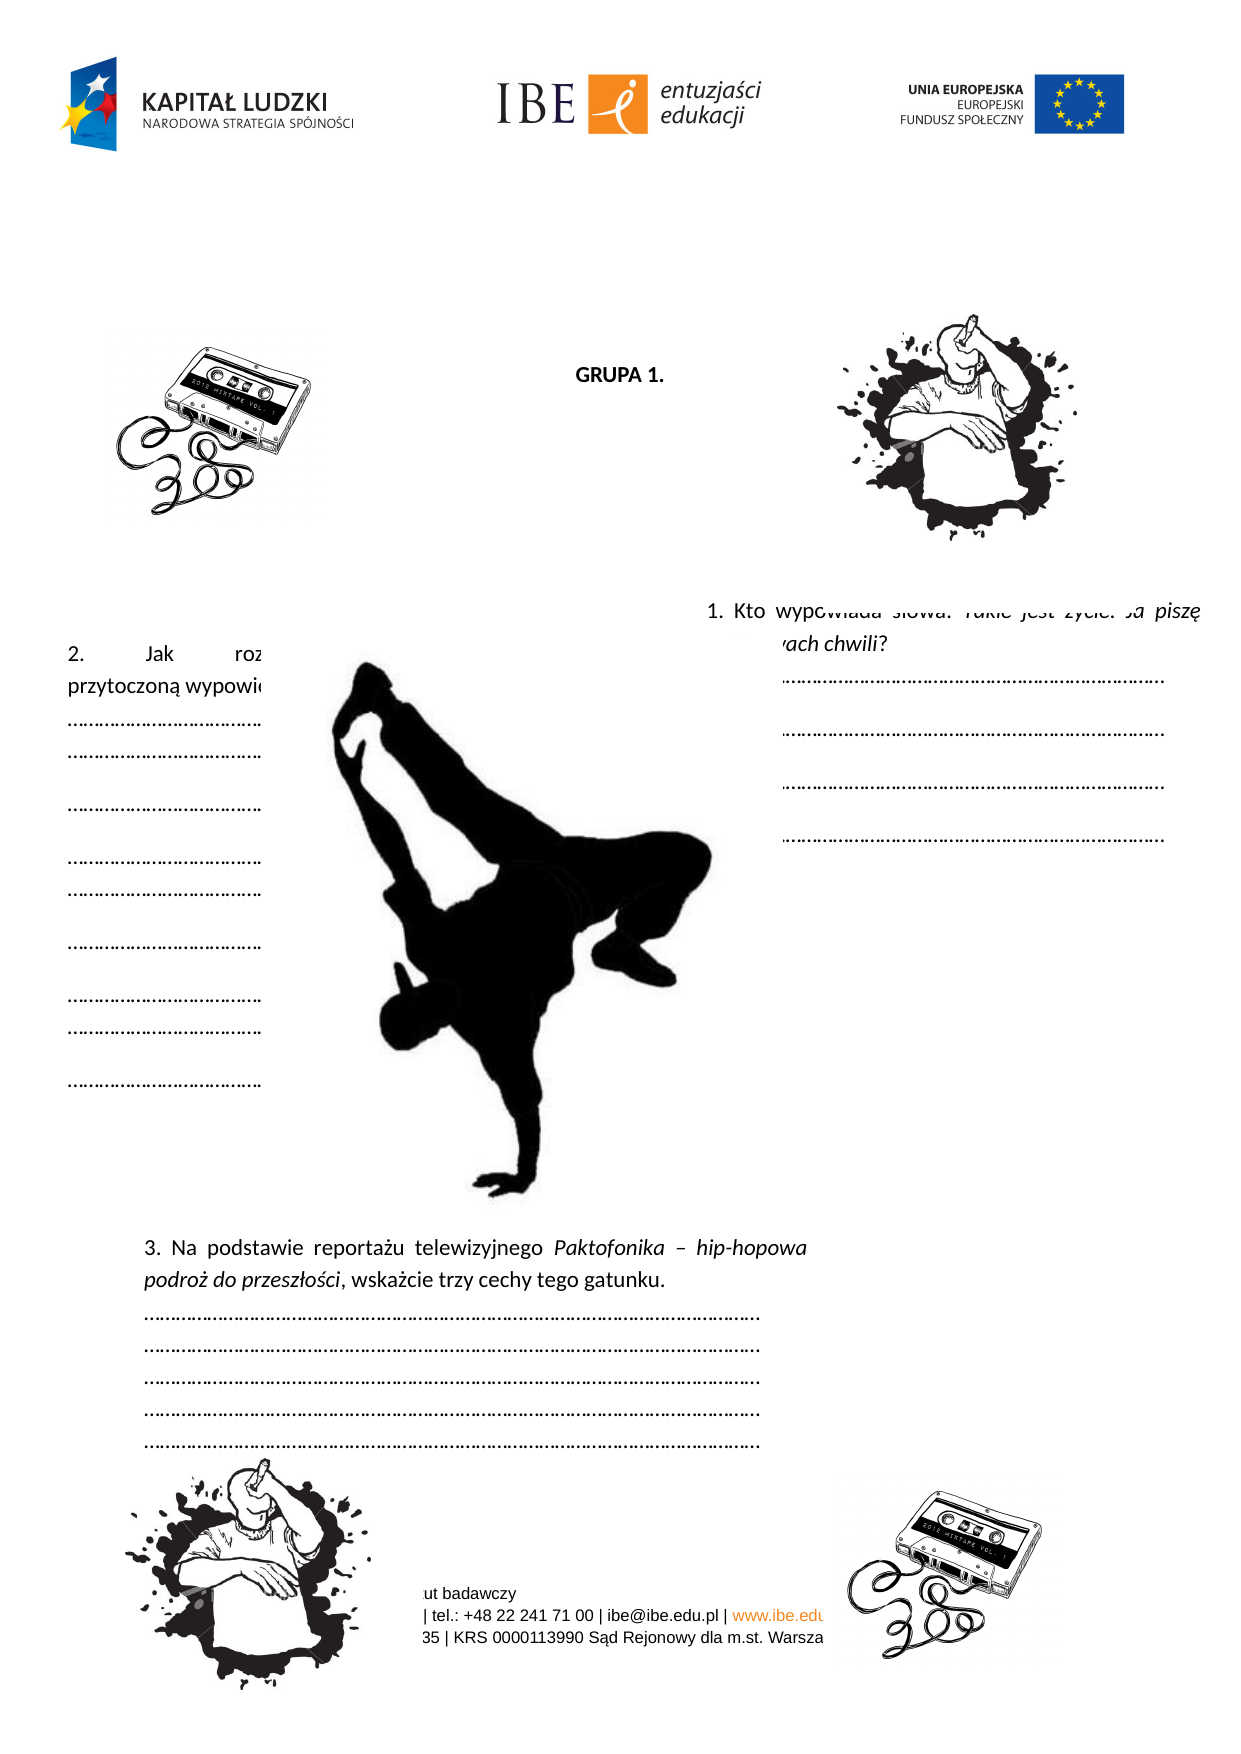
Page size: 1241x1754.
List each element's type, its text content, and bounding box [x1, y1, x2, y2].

picture [423, 889, 1199, 1753]
picture [0, 0, 1199, 1753]
picture [837, 314, 1077, 541]
picture [106, 332, 327, 527]
picture [837, 1476, 1058, 1671]
picture [125, 1458, 371, 1690]
picture [261, 640, 783, 1216]
text GRUPA 1. [352, 360, 823, 388]
